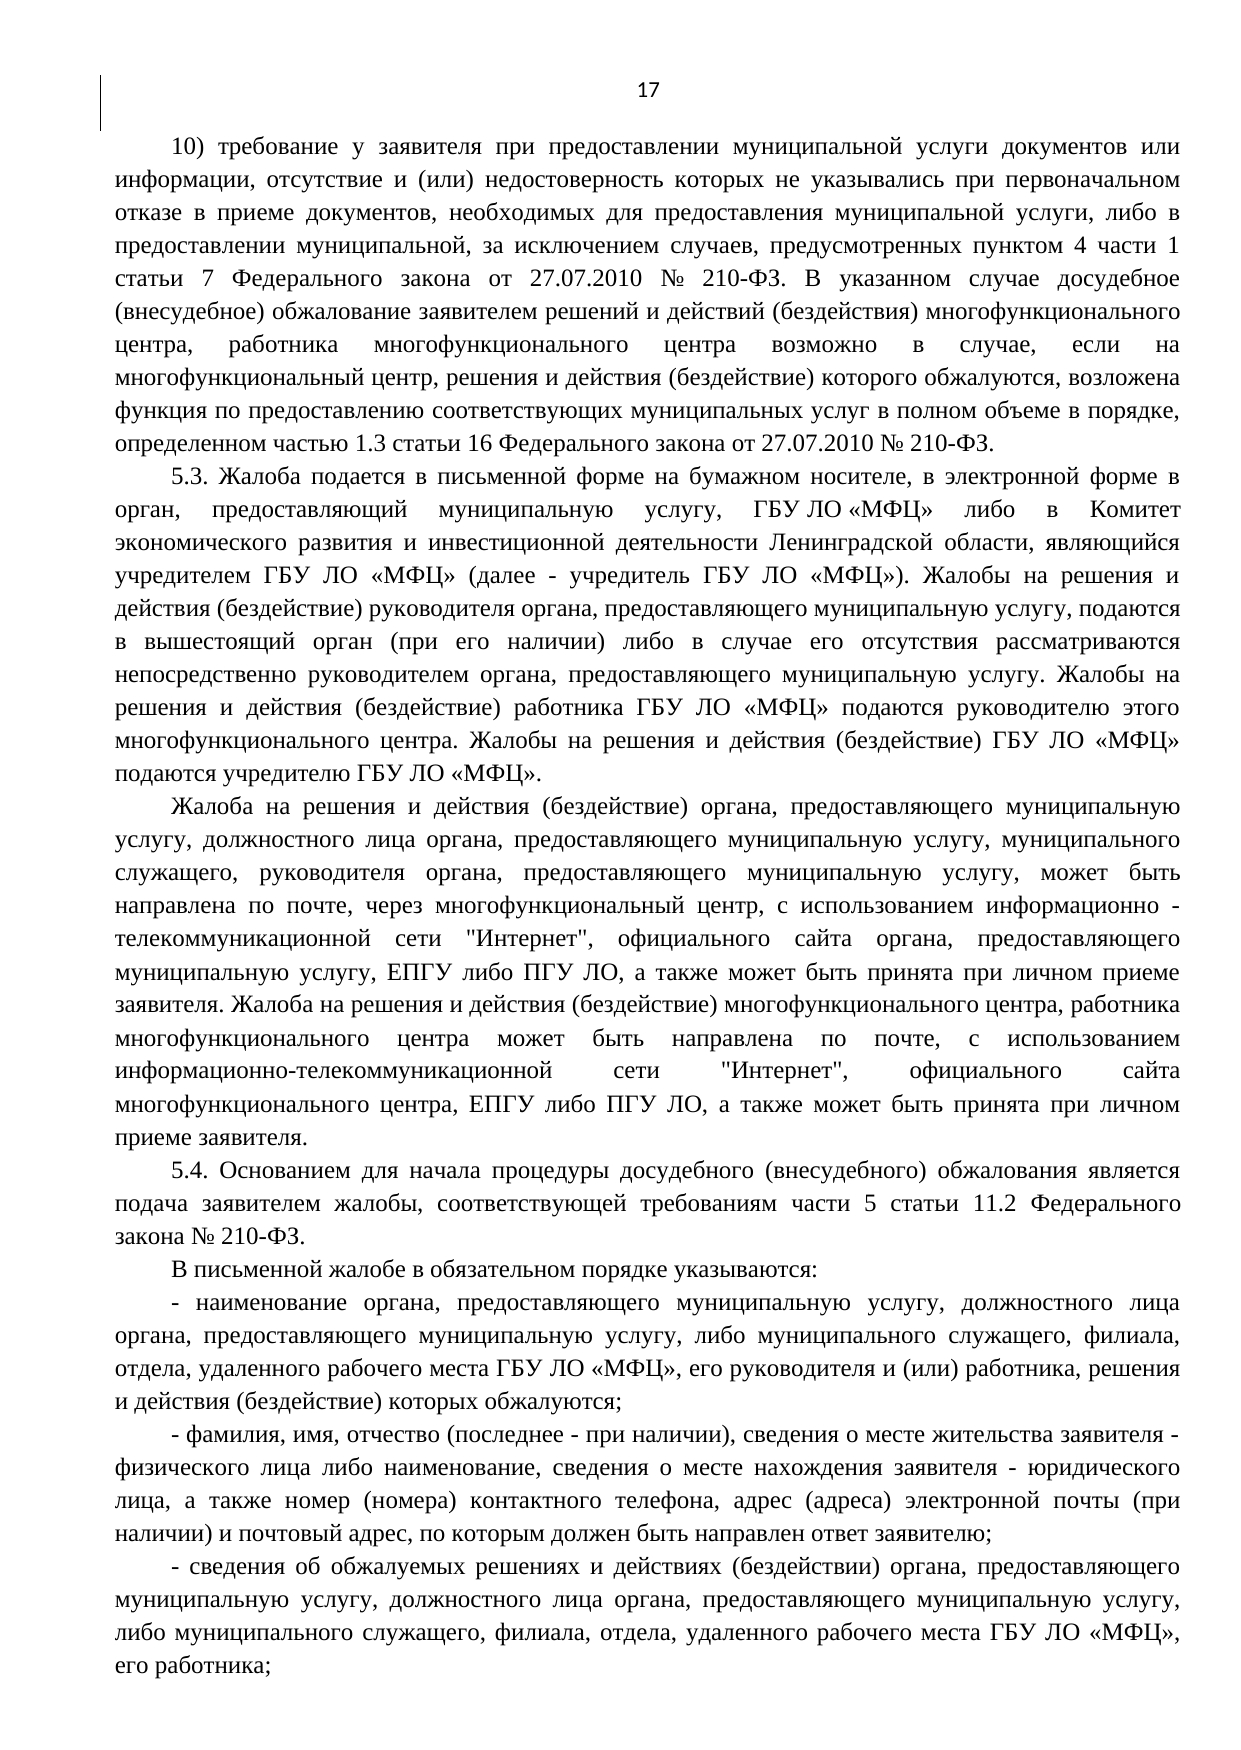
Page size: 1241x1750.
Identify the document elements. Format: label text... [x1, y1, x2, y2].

text 5.3. Жалоба подается в письменной форме на бумажном носителе, в электронной форме в орган, предоставляющий муниципальную услугу, ГБУ ЛО «МФЦ» либо в Комитет экономического развития и инвестиционной деятельности Ленинградской области, являющийся учредителем ГБУ ЛО «МФЦ» (далее - учредитель ГБУ ЛО «МФЦ»). Жалобы на решения и действия (бездействие) руководителя органа, предоставляющего муниципальную услугу, подаются в вышестоящий орган (при его наличии) либо в случае его отсутствия рассматриваются непосредственно руководителем органа, предоставляющего муниципальную услугу. Жалобы на решения и действия (бездействие) работника ГБУ ЛО «МФЦ» подаются руководителю этого многофункционального центра. Жалобы на решения и действия (бездействие) ГБУ ЛО «МФЦ» подаются учредителю ГБУ ЛО «МФЦ». [114, 461, 1181, 787]
text 5.4. Основанием для начала процедуры досудебного (внесудебного) обжалования является подача заявителем жалобы, соответствующей требованиям части 5 статьи 11.2 Федерального закона № 210-ФЗ. [114, 1155, 1181, 1249]
text - наименование органа, предоставляющего муниципальную услугу, должностного лица органа, предоставляющего муниципальную услугу, либо муниципального служащего, филиала, отдела, удаленного рабочего места ГБУ ЛО «МФЦ», его руководителя и (или) работника, решения и действия (бездействие) которых обжалуются; [114, 1287, 1181, 1414]
text 10) требование у заявителя при предоставлении муниципальной услуги документов или информации, отсутствие и (или) недостоверность которых не указывались при первоначальном отказе в приеме документов, необходимых для предоставления муниципальной услуги, либо в предоставлении муниципальной, за исключением случаев, предусмотренных пунктом 4 части 1 статьи 7 Федерального закона от 27.07.2010 № 210-ФЗ. В указанном случае досудебное (внесудебное) обжалование заявителем решений и действий (бездействия) многофункционального центра, работника многофункционального центра возможно в случае, если на многофункциональный центр, решения и действия (бездействие) которого обжалуются, возложена функция по предоставлению соответствующих муниципальных услуг в полном объеме в порядке, определенном частью 1.3 статьи 16 Федерального закона от 27.07.2010 № 210-ФЗ. [114, 131, 1181, 457]
text В письменной жалобе в обязательном порядке указываются: [114, 1254, 1181, 1282]
text - фамилия, имя, отчество (последнее - при наличии), сведения о месте жительства заявителя - физического лица либо наименование, сведения о месте нахождения заявителя - юридического лица, а также номер (номера) контактного телефона, адрес (адреса) электронной почты (при наличии) и почтовый адрес, по которым должен быть направлен ответ заявителю; [114, 1419, 1181, 1547]
text - сведения об обжалуемых решениях и действиях (бездействии) органа, предоставляющего муниципальную услугу, должностного лица органа, предоставляющего муниципальную услугу, либо муниципального служащего, филиала, отдела, удаленного рабочего места ГБУ ЛО «МФЦ», его работника; [114, 1551, 1181, 1679]
text Жалоба на решения и действия (бездействие) органа, предоставляющего муниципальную услугу, должностного лица органа, предоставляющего муниципальную услугу, муниципального служащего, руководителя органа, предоставляющего муниципальную услугу, может быть направлена по почте, через многофункциональный центр, с использованием информационно -телекоммуникационной сети "Интернет", официального сайта органа, предоставляющего муниципальную услугу, ЕПГУ либо ПГУ ЛО, а также может быть принята при личном приеме заявителя. Жалоба на решения и действия (бездействие) многофункционального центра, работника многофункционального центра может быть направлена по почте, с использованием информационно-телекоммуникационной сети "Интернет", официального сайта многофункционального центра, ЕПГУ либо ПГУ ЛО, а также может быть принята при личном приеме заявителя. [114, 791, 1181, 1150]
